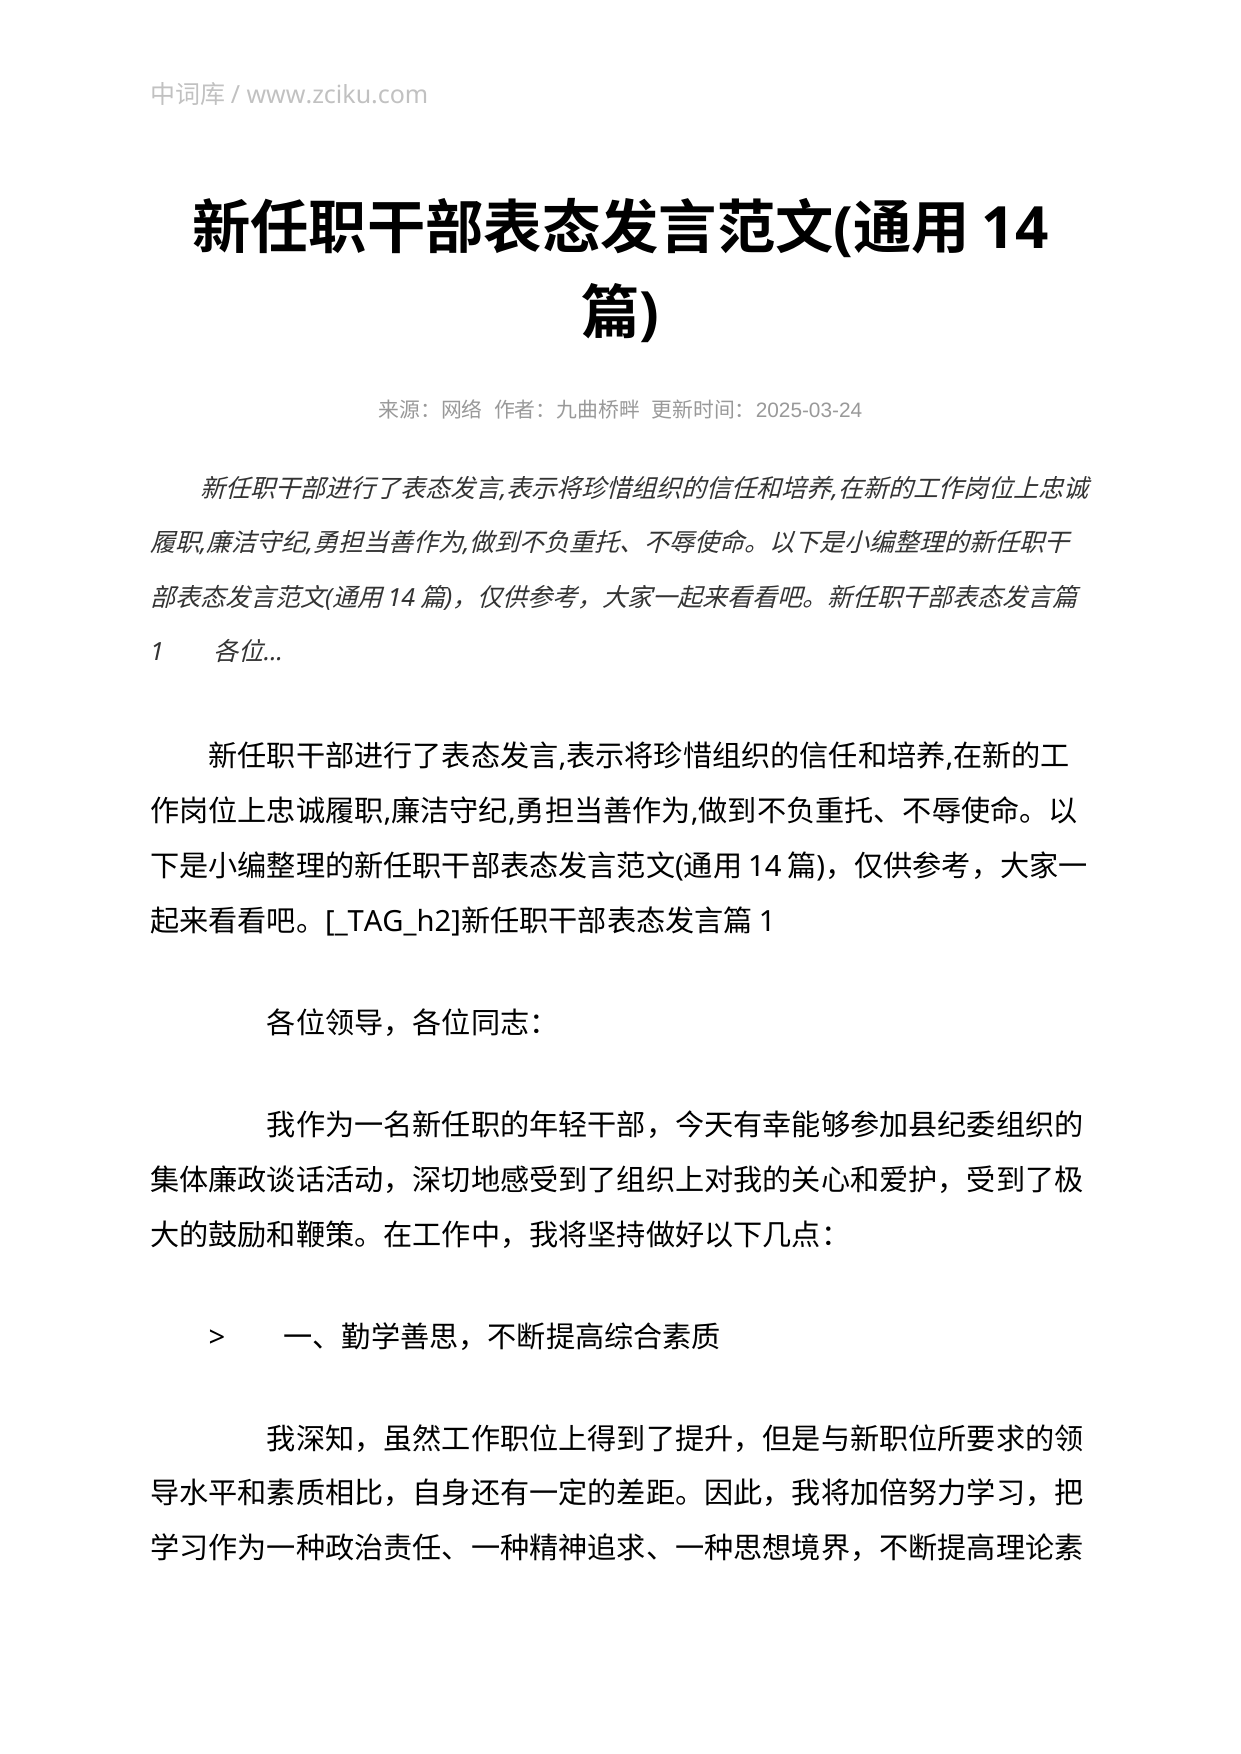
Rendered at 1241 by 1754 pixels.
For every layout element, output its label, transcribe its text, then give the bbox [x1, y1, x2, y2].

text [150, 1415, 1090, 1567]
text 来源：网络 作者：九曲桥畔 更新时间：2025-03-24 [150, 398, 1090, 422]
text > 一、勤学善思，不断提高综合素质 [150, 1313, 1090, 1356]
text 新任职干部进行了表态发言,表示将珍惜组织的信任和培养,在新的工作岗位上忠诚履职,廉洁守纪,勇担当善作为,做到不负重托、不辱使命。以下是小编整理的新任职干部表态发言范文(通用14篇)，仅供参考，大家一起来看看吧。[_TAG_h2]新任职干部表态发言篇1 [150, 733, 1090, 940]
subtitle 新任职干部表态发言范文(通用14篇) [150, 181, 1090, 351]
text 各位领导，各位同志： [150, 1000, 1090, 1042]
text 我作为一名新任职的年轻干部，今天有幸能够参加县纪委组织的集体廉政谈话活动，深切地感受到了组织上对我的关心和爱护，受到了极大的鼓励和鞭策。在工作中，我将坚持做好以下几点： [150, 1102, 1090, 1254]
text 新任职干部进行了表态发言,表示将珍惜组织的信任和培养,在新的工作岗位上忠诚履职,廉洁守纪,勇担当善作为,做到不负重托、不辱使命。以下是小编整理的新任职干部表态发言范文(通用14篇)，仅供参考，大家一起来看看吧。新任职干部表态发言篇1 各位... [150, 468, 1090, 668]
